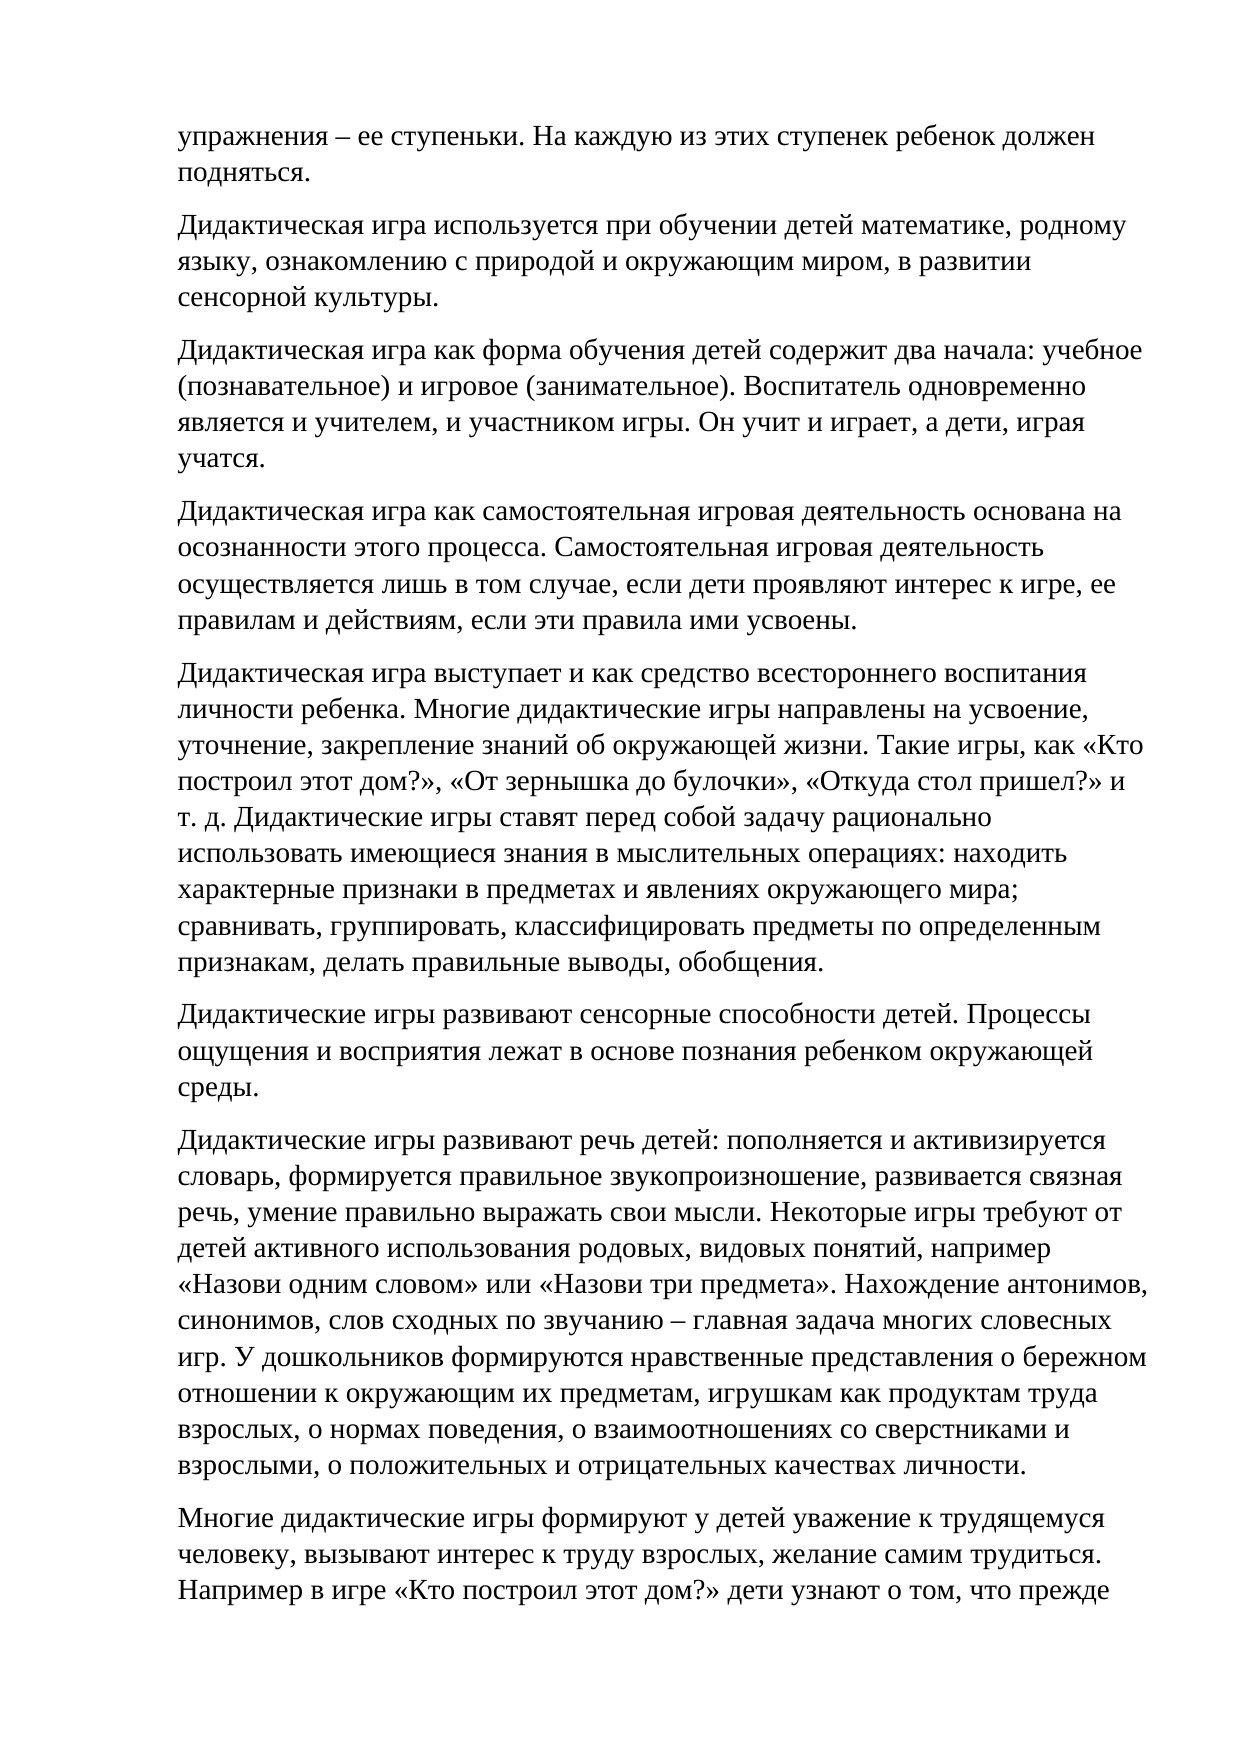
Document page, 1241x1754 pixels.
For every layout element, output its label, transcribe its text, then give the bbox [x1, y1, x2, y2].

text Дидактические игры развивают речь детей: пополняется и активизируется словарь, формируется правильное звукопроизношение, развивается связная речь, умение правильно выражать свои мысли. Некоторые игры требуют от детей активного использования родовых, видовых понятий, например «Назови одним словом» или «Назови три предмета». Нахождение антонимов, синонимов, слов сходных по звучанию – главная задача многих словесных игр. У дошкольников формируются нравственные представления о бережном отношении к окружающим их предметам, игрушкам как продуктам труда взрослых, о нормах поведения, о взаимоотношениях со сверстниками и взрослыми, о положительных и отрицательных качествах личности. [177, 1122, 1152, 1481]
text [177, 118, 1152, 188]
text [177, 1500, 1152, 1606]
text Дидактическая игра как самостоятельная игровая деятельность основана на осознанности этого процесса. Самостоятельная игровая деятельность осуществляется лишь в том случае, если дети проявляют интерес к игре, ее правилам и действиям, если эти правила ими усвоены. [177, 493, 1152, 635]
text Дидактическая игра выступает и как средство всестороннего воспитания личности ребенка. Многие дидактические игры направлены на усвоение, уточнение, закрепление знаний об окружающей жизни. Такие игры, как «Кто построил этот дом?», «От зернышка до булочки», «Откуда стол пришел?» и т. д. Дидактические игры ставят перед собой задачу рационально использовать имеющиеся знания в мыслительных операциях: находить характерные признаки в предметах и явлениях окружающего мира; сравнивать, группировать, классифицировать предметы по определенным признакам, делать правильные выводы, обобщения. [177, 655, 1152, 977]
text Дидактическая игра используется при обучении детей математике, родному языку, ознакомлению с природой и окружающим миром, в развитии сенсорной культуры. [177, 207, 1152, 313]
text Дидактические игры развивают сенсорные способности детей. Процессы ощущения и восприятия лежат в основе познания ребенком окружающей среды. [177, 997, 1152, 1102]
text Дидактическая игра как форма обучения детей содержит два начала: учебное (познавательное) и игровое (занимательное). Воспитатель одновременно является и учителем, и участником игры. Он учит и играет, а дети, играя учатся. [177, 332, 1152, 474]
